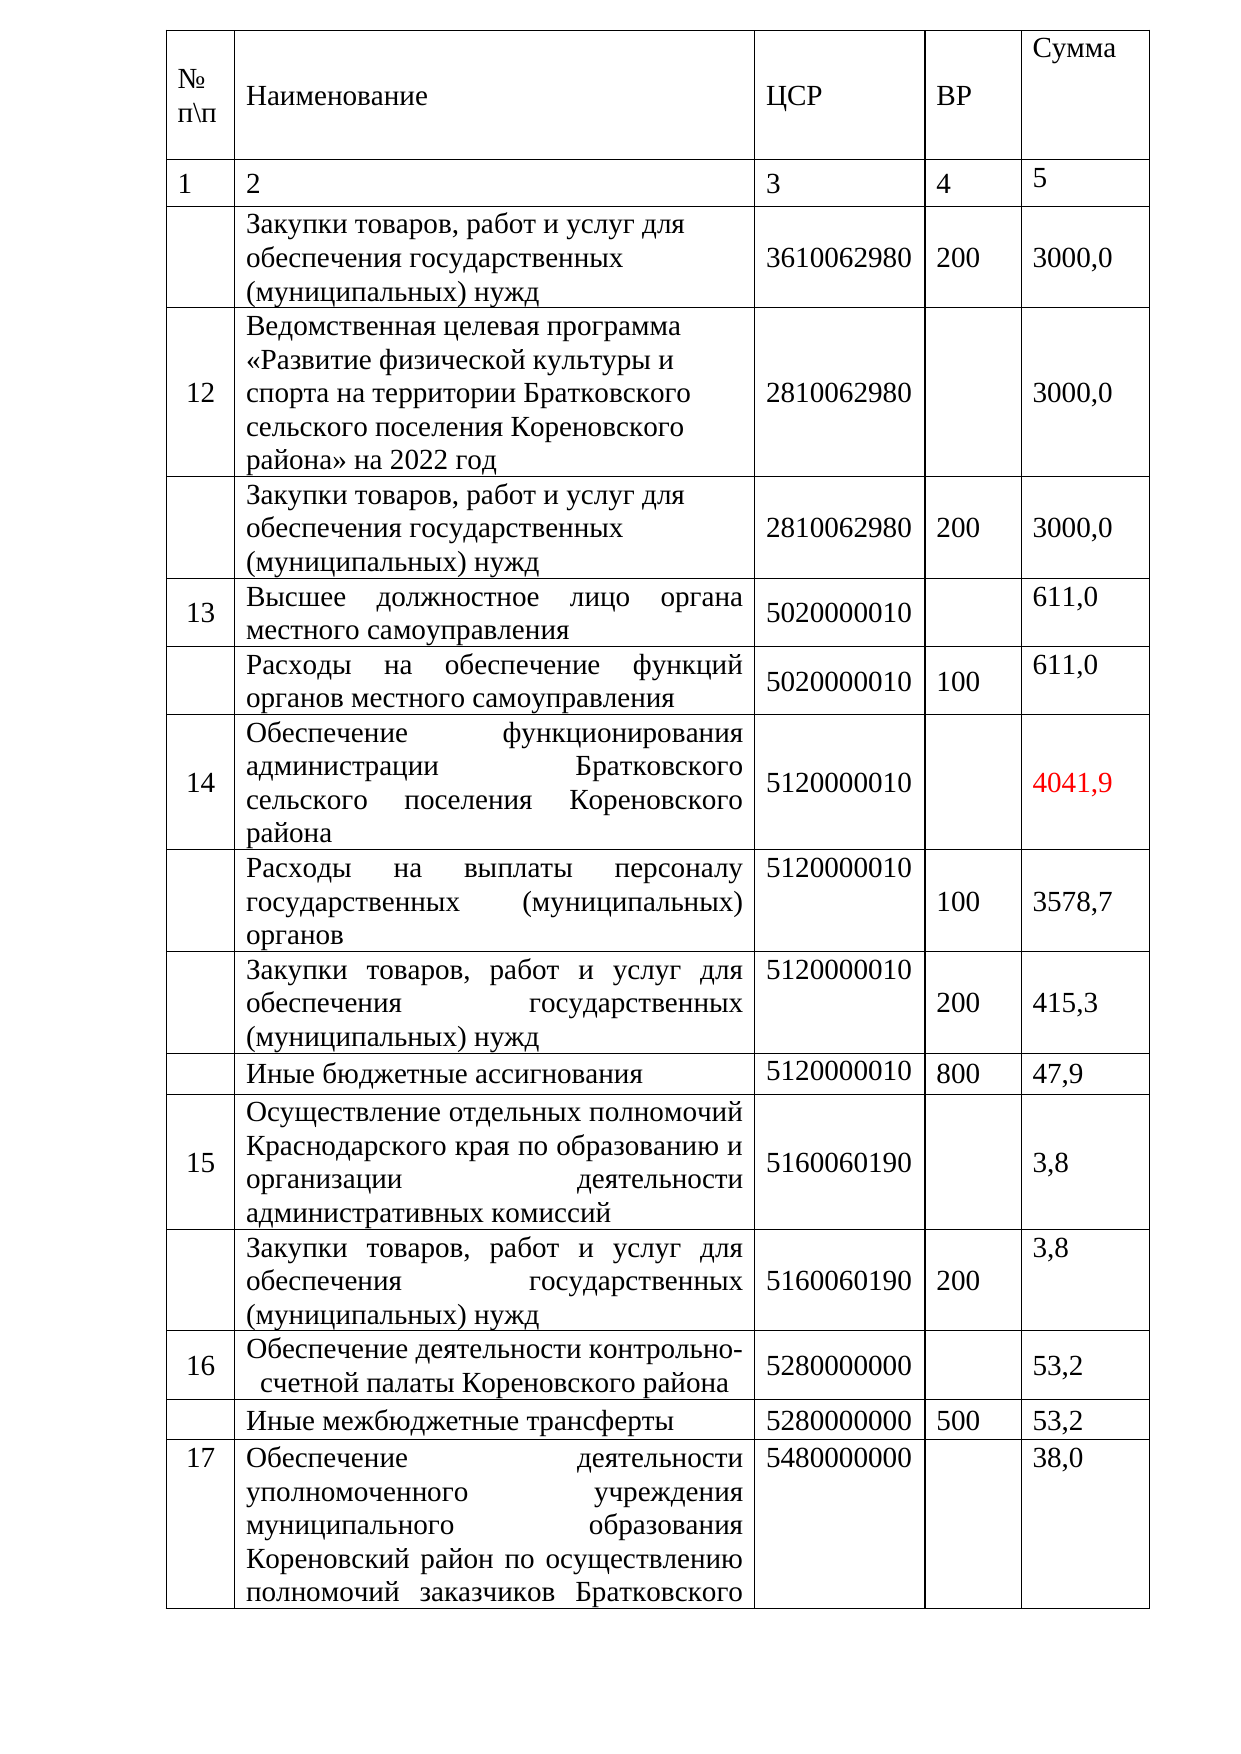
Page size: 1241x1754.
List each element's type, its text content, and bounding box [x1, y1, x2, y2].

table_cell 5020000010 [755, 579, 924, 646]
table_header № п\п [167, 31, 234, 159]
table_cell 5480000000 [755, 1440, 924, 1608]
table_cell 200 [926, 952, 1021, 1052]
table_cell 3 [755, 160, 924, 206]
table_cell 47,9 [1022, 1054, 1149, 1093]
table_cell Закупки товаров, работ и услуг для обеспечения государственных (муниципальных) нужд [235, 207, 754, 307]
table_cell Закупки товаров, работ и услуг для обеспечения государственных (муниципальных) нужд [235, 477, 754, 578]
table_cell [926, 715, 1021, 849]
table_header Наименование [235, 31, 754, 159]
table_cell Закупки товаров, работ и услуг для обеспечения государственных (муниципальных) нужд [235, 952, 754, 1052]
table_cell 12 [167, 308, 234, 476]
table_cell 2810062980 [755, 477, 924, 578]
table_cell [926, 579, 1021, 646]
table_cell [167, 207, 234, 307]
table_cell 200 [926, 207, 1021, 307]
table_cell 3000,0 [1022, 477, 1149, 578]
table_cell [167, 477, 234, 578]
table_cell 53,2 [1022, 1400, 1149, 1439]
table_cell [167, 850, 234, 951]
table_cell 14 [167, 715, 234, 849]
table_header ЦСР [755, 31, 924, 159]
table_cell [926, 1331, 1021, 1398]
table_cell 611,0 [1022, 579, 1149, 646]
table_cell Обеспечение деятельности контрольно-счетной палаты Кореновского района [235, 1331, 754, 1398]
table_cell Обеспечение функционирования администрации Братковского сельского поселения Кореновского района [235, 715, 754, 849]
table_cell 3610062980 [755, 207, 924, 307]
table_cell [167, 952, 234, 1052]
table_cell 3000,0 [1022, 207, 1149, 307]
table_cell 5160060190 [755, 1095, 924, 1229]
table_cell 5120000010 [755, 850, 924, 951]
table_cell 5160060190 [755, 1230, 924, 1330]
table_cell Закупки товаров, работ и услуг для обеспечения государственных (муниципальных) нужд [235, 1230, 754, 1330]
table_cell 16 [167, 1331, 234, 1398]
table_cell 2810062980 [755, 308, 924, 476]
table_cell 4041,9 [1022, 715, 1149, 849]
table_cell 1 [167, 160, 234, 206]
table_cell 17 [167, 1440, 234, 1608]
table_cell [926, 1095, 1021, 1229]
table_cell 5120000010 [755, 1054, 924, 1093]
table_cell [235, 1440, 754, 1608]
table_cell Расходы на выплаты персоналу государственных (муниципальных) органов [235, 850, 754, 951]
table_cell [167, 1400, 234, 1439]
table_cell Осуществление отдельных полномочий Краснодарского края по образованию и организации деятельности административных комиссий [235, 1095, 754, 1229]
table_cell 5020000010 [755, 647, 924, 714]
table_cell Расходы на обеспечение функций органов местного самоуправления [235, 647, 754, 714]
table_cell 5280000000 [755, 1331, 924, 1398]
table_cell Иные межбюджетные трансферты [235, 1400, 754, 1439]
table_cell 3,8 [1022, 1095, 1149, 1229]
table_cell 5 [1022, 160, 1149, 206]
table_cell 38,0 [1022, 1440, 1149, 1608]
table_cell 4 [926, 160, 1021, 206]
table_cell 200 [926, 1230, 1021, 1330]
table_cell 200 [926, 477, 1021, 578]
table_cell Ведомственная целевая программа «Развитие физической культуры и спорта на территории Братковского сельского поселения Кореновского района» на 2022 год [235, 308, 754, 476]
table_cell 53,2 [1022, 1331, 1149, 1398]
table_cell [926, 1440, 1021, 1608]
table_header ВР [926, 31, 1021, 159]
table_cell 3578,7 [1022, 850, 1149, 951]
table_cell 100 [926, 850, 1021, 951]
table_cell 5280000000 [755, 1400, 924, 1439]
table_cell [167, 1230, 234, 1330]
table_cell [167, 647, 234, 714]
table_cell 100 [926, 647, 1021, 714]
table_cell [167, 1054, 234, 1093]
table_cell 3000,0 [1022, 308, 1149, 476]
table_cell 5120000010 [755, 715, 924, 849]
table_cell 3,8 [1022, 1230, 1149, 1330]
table_cell 500 [926, 1400, 1021, 1439]
table_cell Высшее должностное лицо органа местного самоуправления [235, 579, 754, 646]
table_cell Иные бюджетные ассигнования [235, 1054, 754, 1093]
table_cell 800 [926, 1054, 1021, 1093]
table_cell 15 [167, 1095, 234, 1229]
table_header Сумма [1022, 31, 1149, 159]
table_cell 13 [167, 579, 234, 646]
table_cell 5120000010 [755, 952, 924, 1052]
table_cell 2 [235, 160, 754, 206]
table_cell 415,3 [1022, 952, 1149, 1052]
table_cell 611,0 [1022, 647, 1149, 714]
table_cell [926, 308, 1021, 476]
